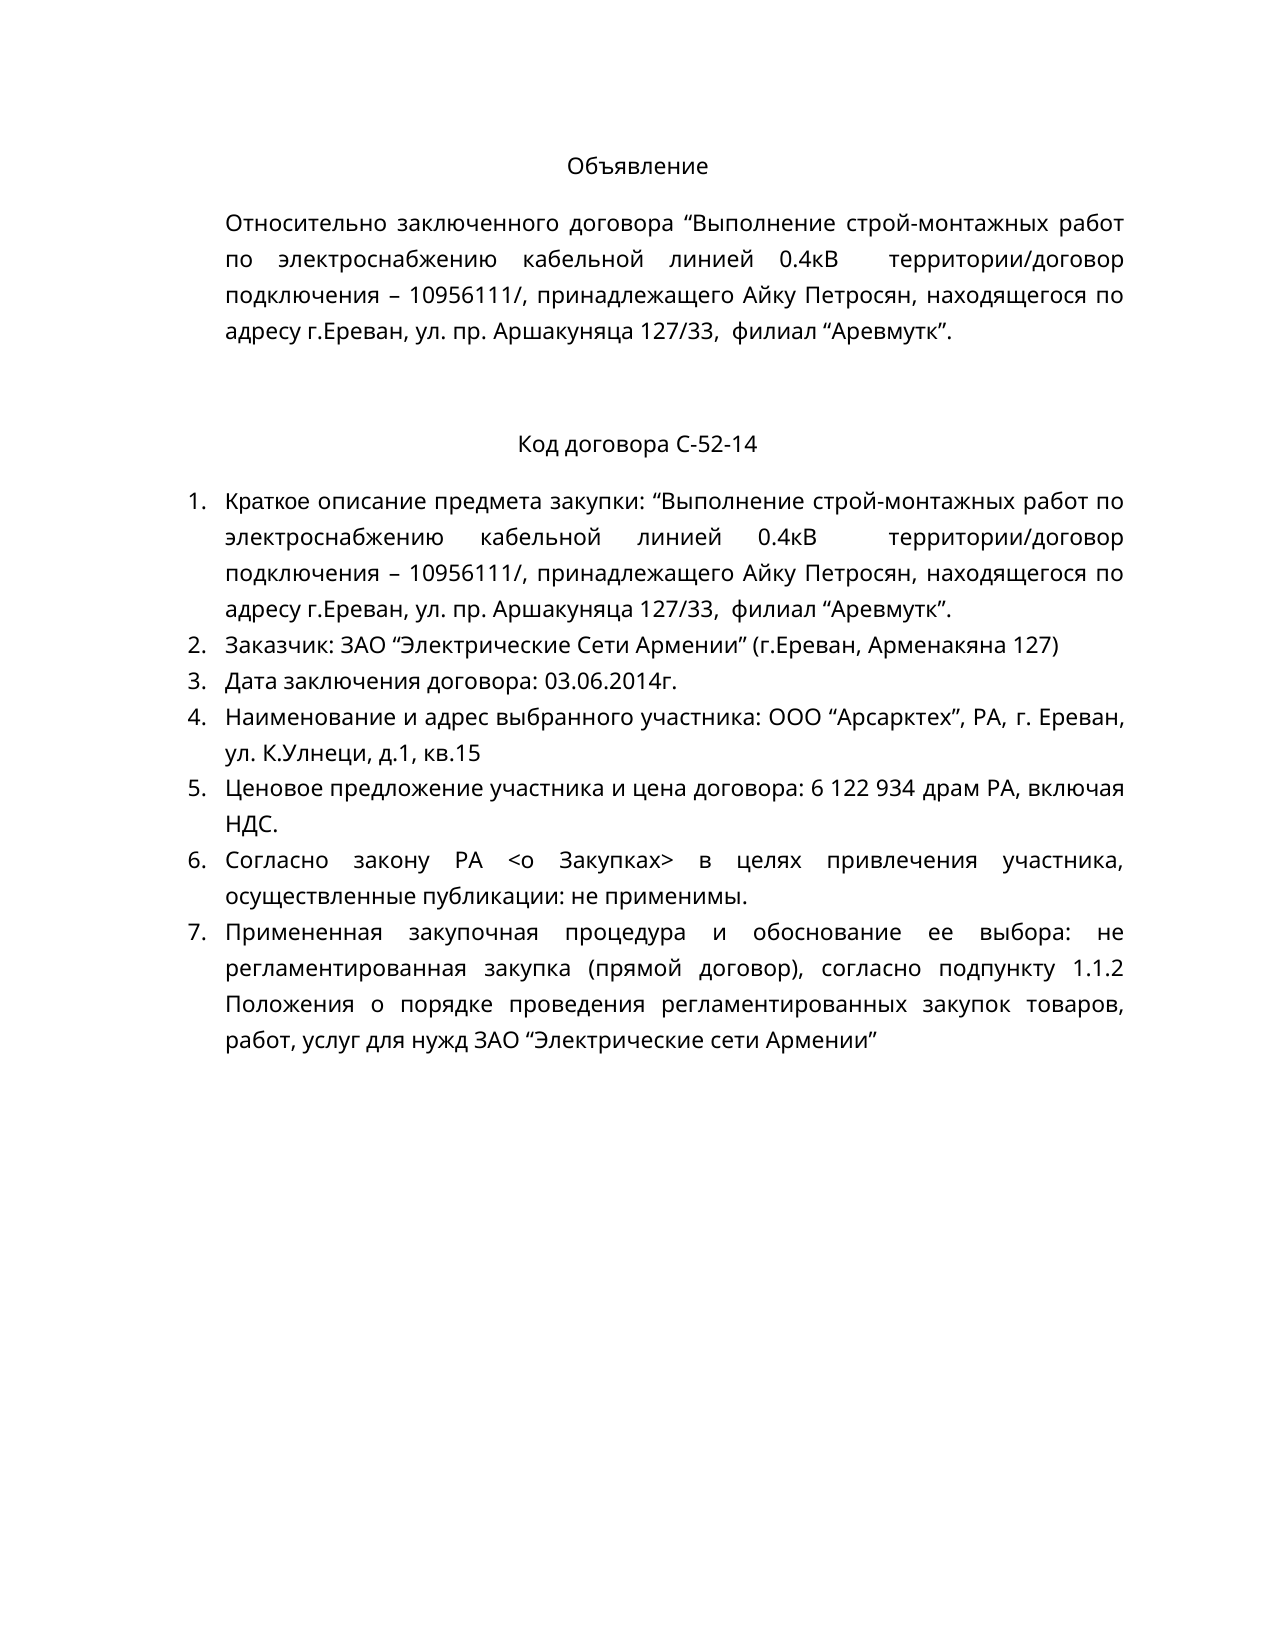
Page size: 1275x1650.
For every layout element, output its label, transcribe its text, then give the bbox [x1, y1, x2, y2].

list Дата заключения договора: 03.06.2014г. [187, 664, 1125, 696]
list Наименование и адрес выбранного участника: ООО “Арсарктех”, РА, г. Ереван, ул. К.Улнеци, д.1, кв.15 [187, 701, 1125, 768]
list Краткое описание предмета закупки: “Выполнение строй-монтажных работ по электроснабжению кабельной линией 0.4кВ территории/договор подключения – 10956111/, принадлежащего Айку Петросян, находящегося по адресу г.Ереван, ул. пр. Аршакуняца 127/33, филиал “Аревмутк”. [187, 485, 1125, 624]
list Согласно закону РА <о Закупках> в целях привлечения участника, осуществленные публикации: не применимы. [187, 844, 1125, 911]
text Объявление [150, 150, 1125, 181]
list Ценовое предложение участника и цена договора: 6 122 934 драм РА, включая НДС. [187, 772, 1125, 839]
text Код договора С-52-14 [150, 428, 1125, 459]
list Примененная закупочная процедура и обоснование ее выбора: не регламентированная закупка (прямой договор), согласно подпункту 1.1.2 Положения о порядке проведения регламентированных закупок товаров, работ, услуг для нужд ЗАО “Электрические сети Армении” [187, 916, 1125, 1055]
list Заказчик: ЗАО “Электрические Сети Армении” (г.Ереван, Арменакяна 127) [187, 629, 1125, 660]
list Относительно заключенного договора “Выполнение строй-монтажных работ по электроснабжению кабельной линией 0.4кВ территории/договор подключения – 10956111/, принадлежащего Айку Петросян, находящегося по адресу г.Ереван, ул. пр. Аршакуняца 127/33, филиал “Аревмутк”. [225, 207, 1125, 346]
